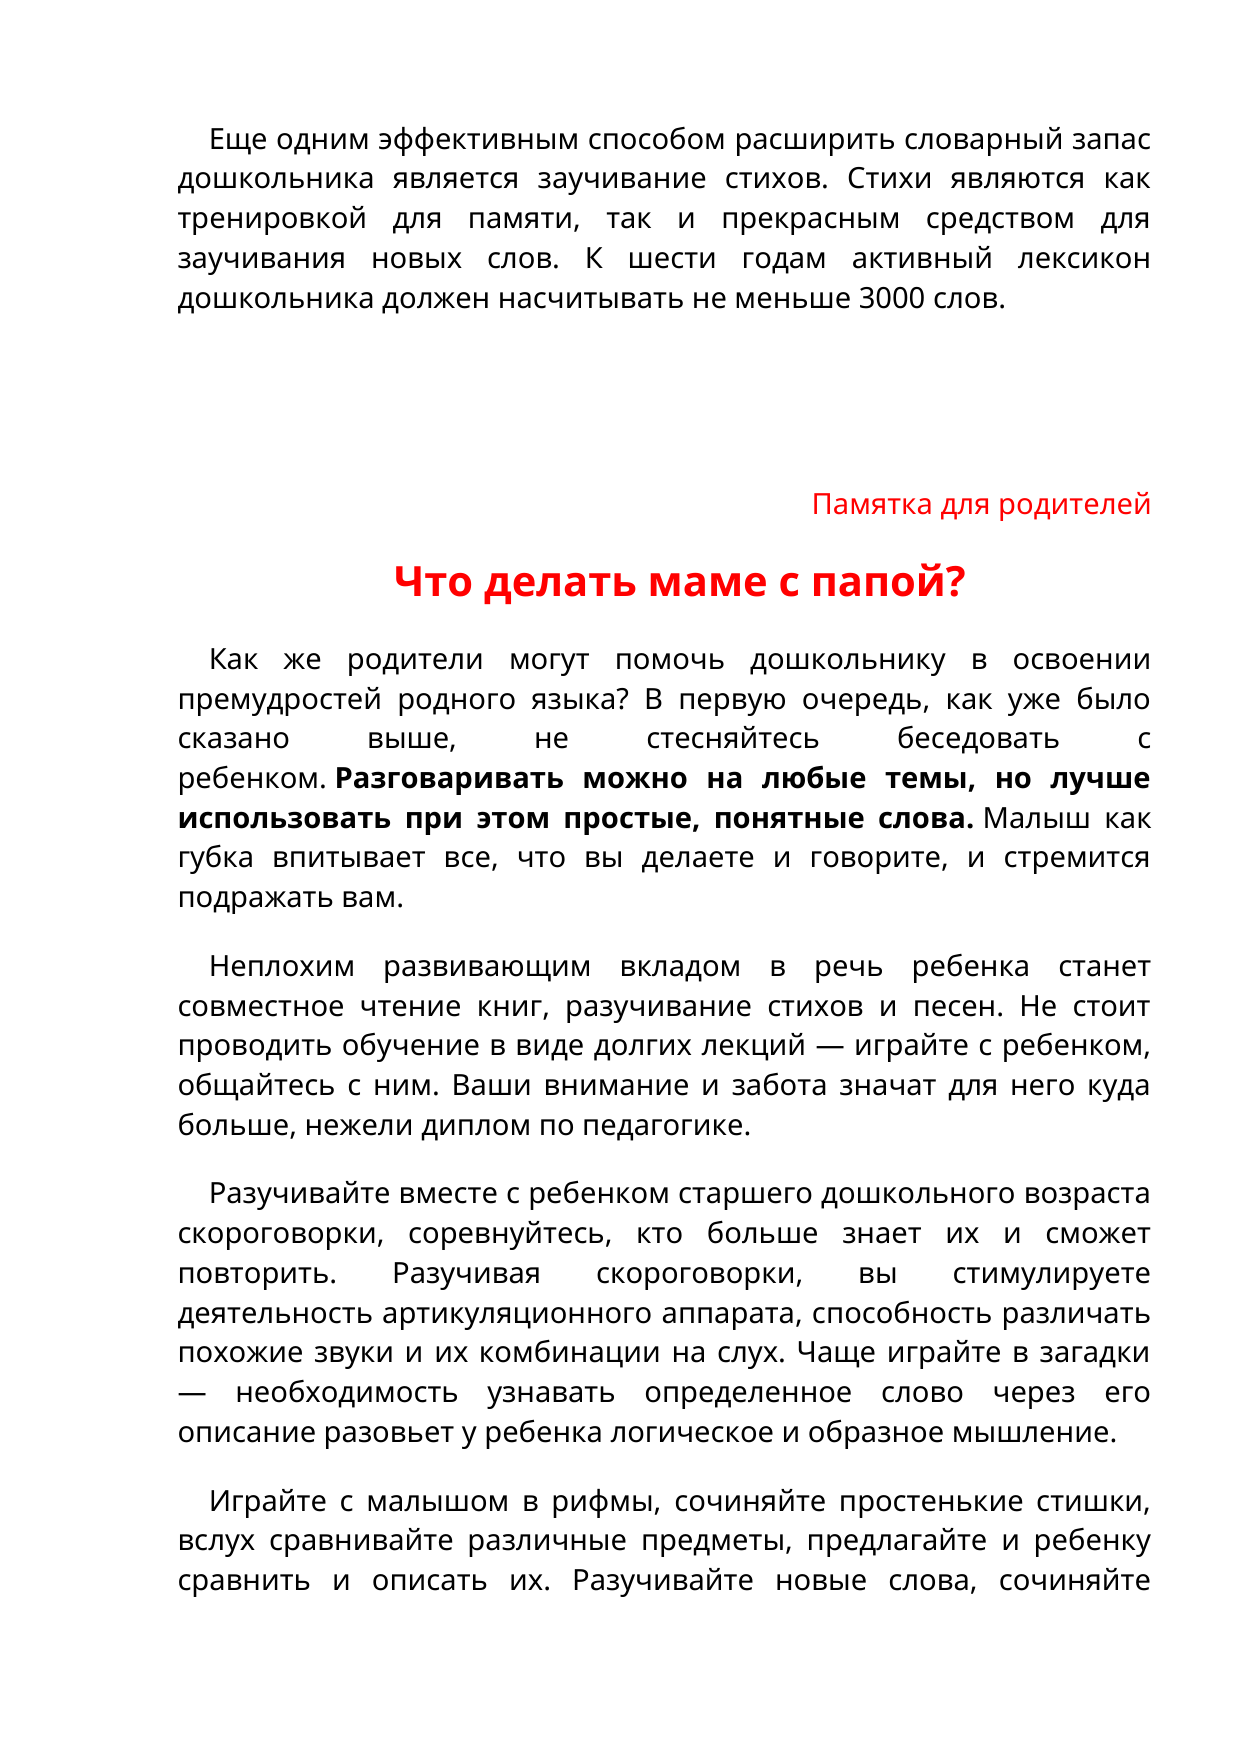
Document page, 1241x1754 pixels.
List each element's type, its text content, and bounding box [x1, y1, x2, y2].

text Еще одним эффективным способом расширить словарный запас дошкольника является заучивание стихов. Стихи являются как тренировкой для памяти, так и прекрасным средством для заучивания новых слов. К шести годам активный лексикон дошкольника должен насчитывать не меньше 3000 слов. [177, 118, 1152, 317]
text Что делать маме с папой? [177, 552, 1152, 609]
text Памятка для родителей [177, 483, 1152, 523]
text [177, 1480, 1152, 1599]
text Неплохим развивающим вкладом в речь ребенка станет совместное чтение книг, разучивание стихов и песен. Не стоит проводить обучение в виде долгих лекций — играйте с ребенком, общайтесь с ним. Ваши внимание и забота значат для него куда больше, нежели диплом по педагогике. [177, 945, 1152, 1144]
text Разучивайте вместе с ребенком старшего дошкольного возраста скороговорки, соревнуйтесь, кто больше знает их и сможет повторить. Разучивая скороговорки, вы стимулируете деятельность артикуляционного аппарата, способность различать похожие звуки и их комбинации на слух. Чаще играйте в загадки — необходимость узнавать определенное слово через его описание разовьет у ребенка логическое и образное мышление. [177, 1173, 1152, 1451]
text Как же родители могут помочь дошкольнику в освоении премудростей родного языка? В первую очередь, как уже было сказано выше, не стесняйтесь беседовать с ребенком. Разговаривать можно на любые темы, но лучше использовать при этом простые, понятные слова. Малыш как губка впитывает все, что вы делаете и говорите, и стремится подражать вам. [177, 638, 1152, 916]
